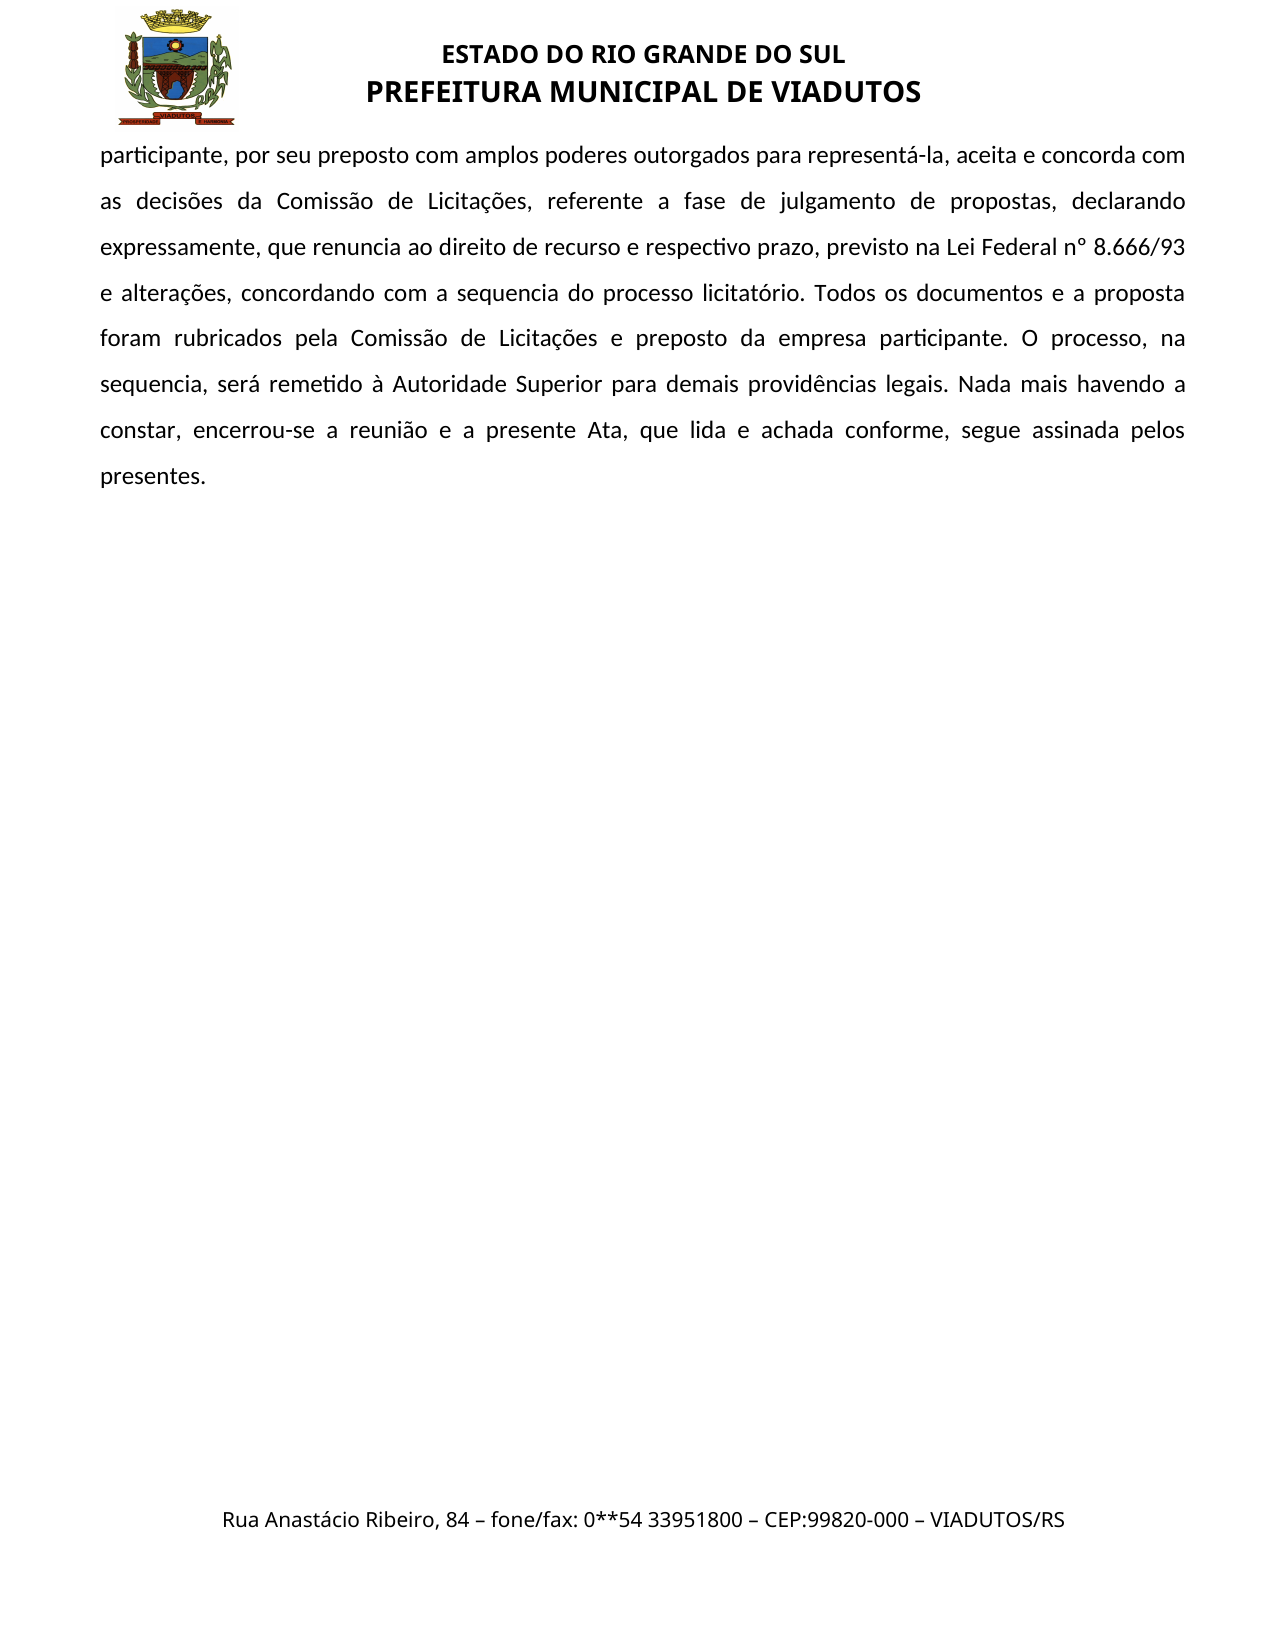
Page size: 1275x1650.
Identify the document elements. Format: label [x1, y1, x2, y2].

text [100, 140, 1187, 490]
picture [114, 6, 240, 132]
